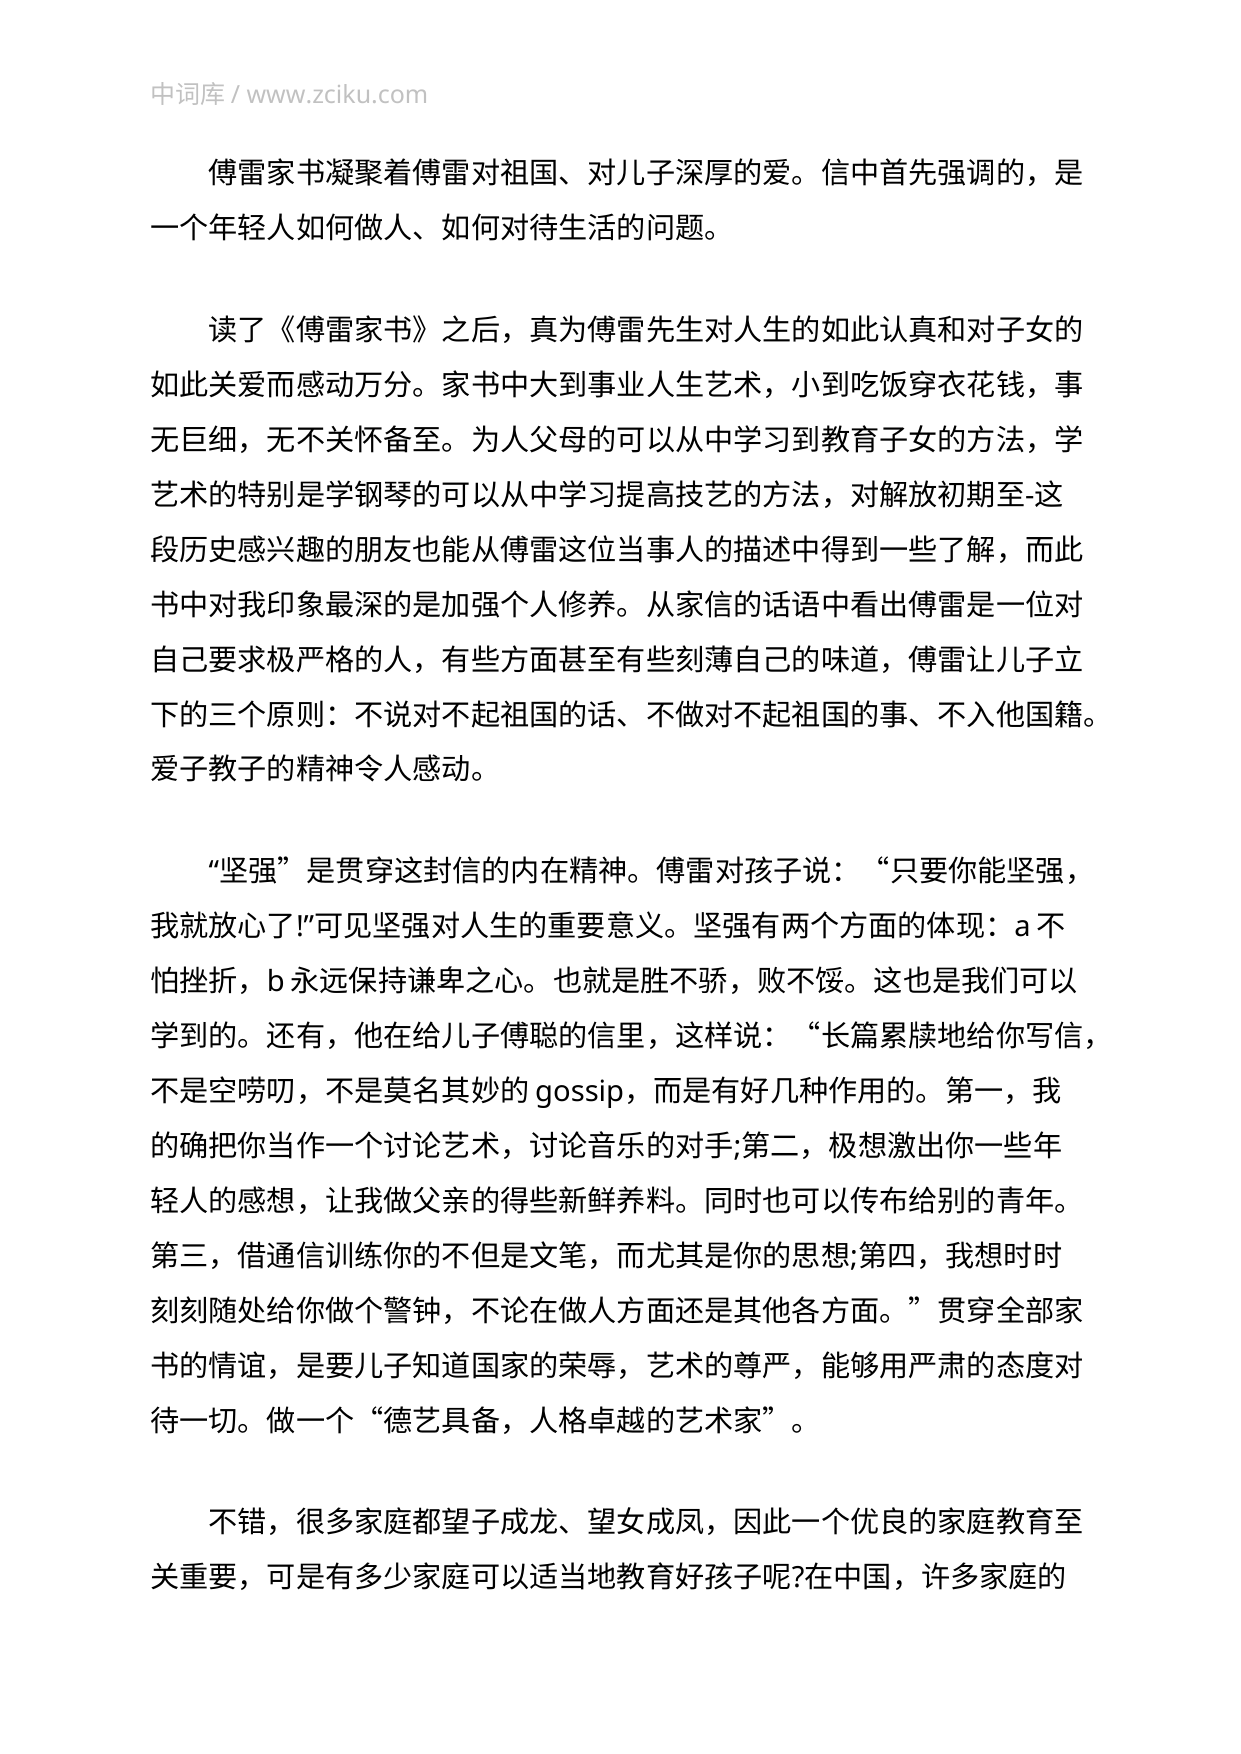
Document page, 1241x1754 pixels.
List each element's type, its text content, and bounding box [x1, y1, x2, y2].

text 傅雷家书凝聚着傅雷对祖国、对儿子深厚的爱。信中首先强调的，是一个年轻人如何做人、如何对待生活的问题。 [150, 150, 1090, 247]
text 读了《傅雷家书》之后，真为傅雷先生对人生的如此认真和对子女的如此关爱而感动万分。家书中大到事业人生艺术，小到吃饭穿衣花钱，事无巨细，无不关怀备至。为人父母的可以从中学习到教育子女的方法，学艺术的特别是学钢琴的可以从中学习提高技艺的方法，对解放初期至-这段历史感兴趣的朋友也能从傅雷这位当事人的描述中得到一些了解，而此书中对我印象最深的是加强个人修养。从家信的话语中看出傅雷是一位对自己要求极严格的人，有些方面甚至有些刻薄自己的味道，傅雷让儿子立下的三个原则：不说对不起祖国的话、不做对不起祖国的事、不入他国籍。爱子教子的精神令人感动。 [150, 307, 1090, 788]
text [150, 1499, 1090, 1596]
text “坚强”是贯穿这封信的内在精神。傅雷对孩子说：“只要你能坚强，我就放心了!”可见坚强对人生的重要意义。坚强有两个方面的体现：a不怕挫折，b永远保持谦卑之心。也就是胜不骄，败不馁。这也是我们可以学到的。还有，他在给儿子傅聪的信里，这样说：“长篇累牍地给你写信，不是空唠叨，不是莫名其妙的gossip，而是有好几种作用的。第一，我的确把你当作一个讨论艺术，讨论音乐的对手;第二，极想激出你一些年轻人的感想，让我做父亲的得些新鲜养料。同时也可以传布给别的青年。第三，借通信训练你的不但是文笔，而尤其是你的思想;第四，我想时时刻刻随处给你做个警钟，不论在做人方面还是其他各方面。”贯穿全部家书的情谊，是要儿子知道国家的荣辱，艺术的尊严，能够用严肃的态度对待一切。做一个“德艺具备，人格卓越的艺术家”。 [150, 848, 1090, 1439]
